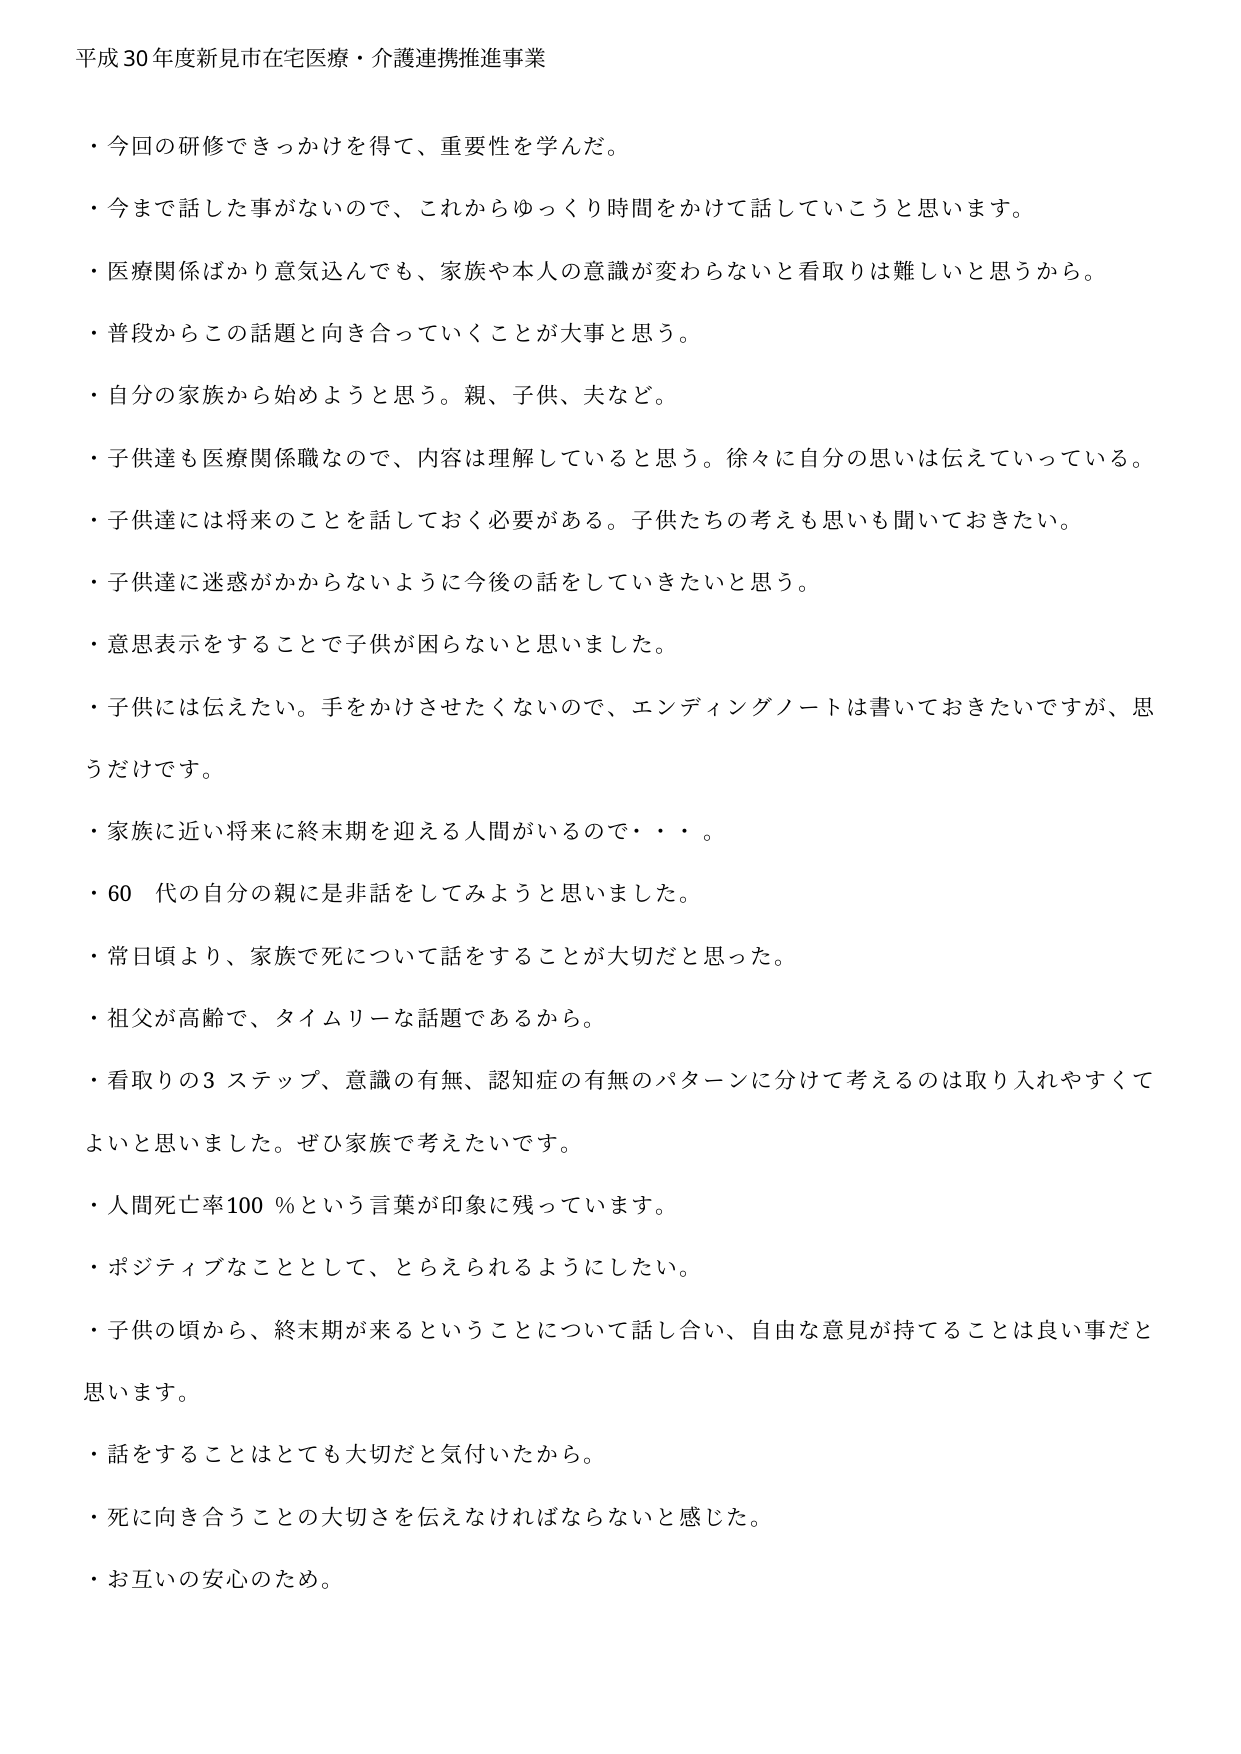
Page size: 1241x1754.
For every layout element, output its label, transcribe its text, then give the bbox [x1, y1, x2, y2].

text ・自分の家族から始めようと思う。親、子供、夫など。 [83, 363, 1157, 425]
text ・今まで話した事がないので、これからゆっくり時間をかけて話していこうと思います。 [83, 176, 1157, 238]
text ・家族に近い将来に終末期を迎える人間がいるので･･･。 [83, 799, 1157, 861]
text ・子供達には将来のことを話しておく必要がある。子供たちの考えも思いも聞いておきたい。 [83, 488, 1157, 550]
text ・意思表示をすることで子供が困らないと思いました。 [83, 612, 1157, 674]
text ・看取りの3ステップ、意識の有無、認知症の有無のパターンに分けて考えるのは取り入れやすくてよいと思いました。ぜひ家族で考えたいです。 [83, 1048, 1157, 1173]
text ・お互いの安心のため。 [83, 1547, 1157, 1609]
text ・子供には伝えたい。手をかけさせたくないので、エンディングノートは書いておきたいですが、思うだけです。 [83, 674, 1157, 799]
text ・祖父が高齢で、タイムリーな話題であるから。 [83, 986, 1157, 1048]
text ・常日頃より、家族で死について話をすることが大切だと思った。 [83, 924, 1157, 986]
text ・子供の頃から、終末期が来るということについて話し合い、自由な意見が持てることは良い事だと思います。 [83, 1297, 1157, 1422]
text ・子供達に迷惑がかからないように今後の話をしていきたいと思う。 [83, 550, 1157, 612]
text ・60代の自分の親に是非話をしてみようと思いました。 [83, 861, 1157, 924]
text ・普段からこの話題と向き合っていくことが大事と思う。 [83, 301, 1157, 363]
text ・今回の研修できっかけを得て、重要性を学んだ。 [83, 114, 1157, 176]
text ・子供達も医療関係職なので、内容は理解していると思う。徐々に自分の思いは伝えていっている。 [83, 425, 1157, 488]
text ・医療関係ばかり意気込んでも、家族や本人の意識が変わらないと看取りは難しいと思うから。 [83, 238, 1157, 301]
text ・話をすることはとても大切だと気付いたから。 [83, 1422, 1157, 1484]
text ・ポジティブなこととして、とらえられるようにしたい。 [83, 1235, 1157, 1297]
text ・人間死亡率100％という言葉が印象に残っています。 [83, 1173, 1157, 1235]
text ・死に向き合うことの大切さを伝えなければならないと感じた。 [83, 1484, 1157, 1547]
